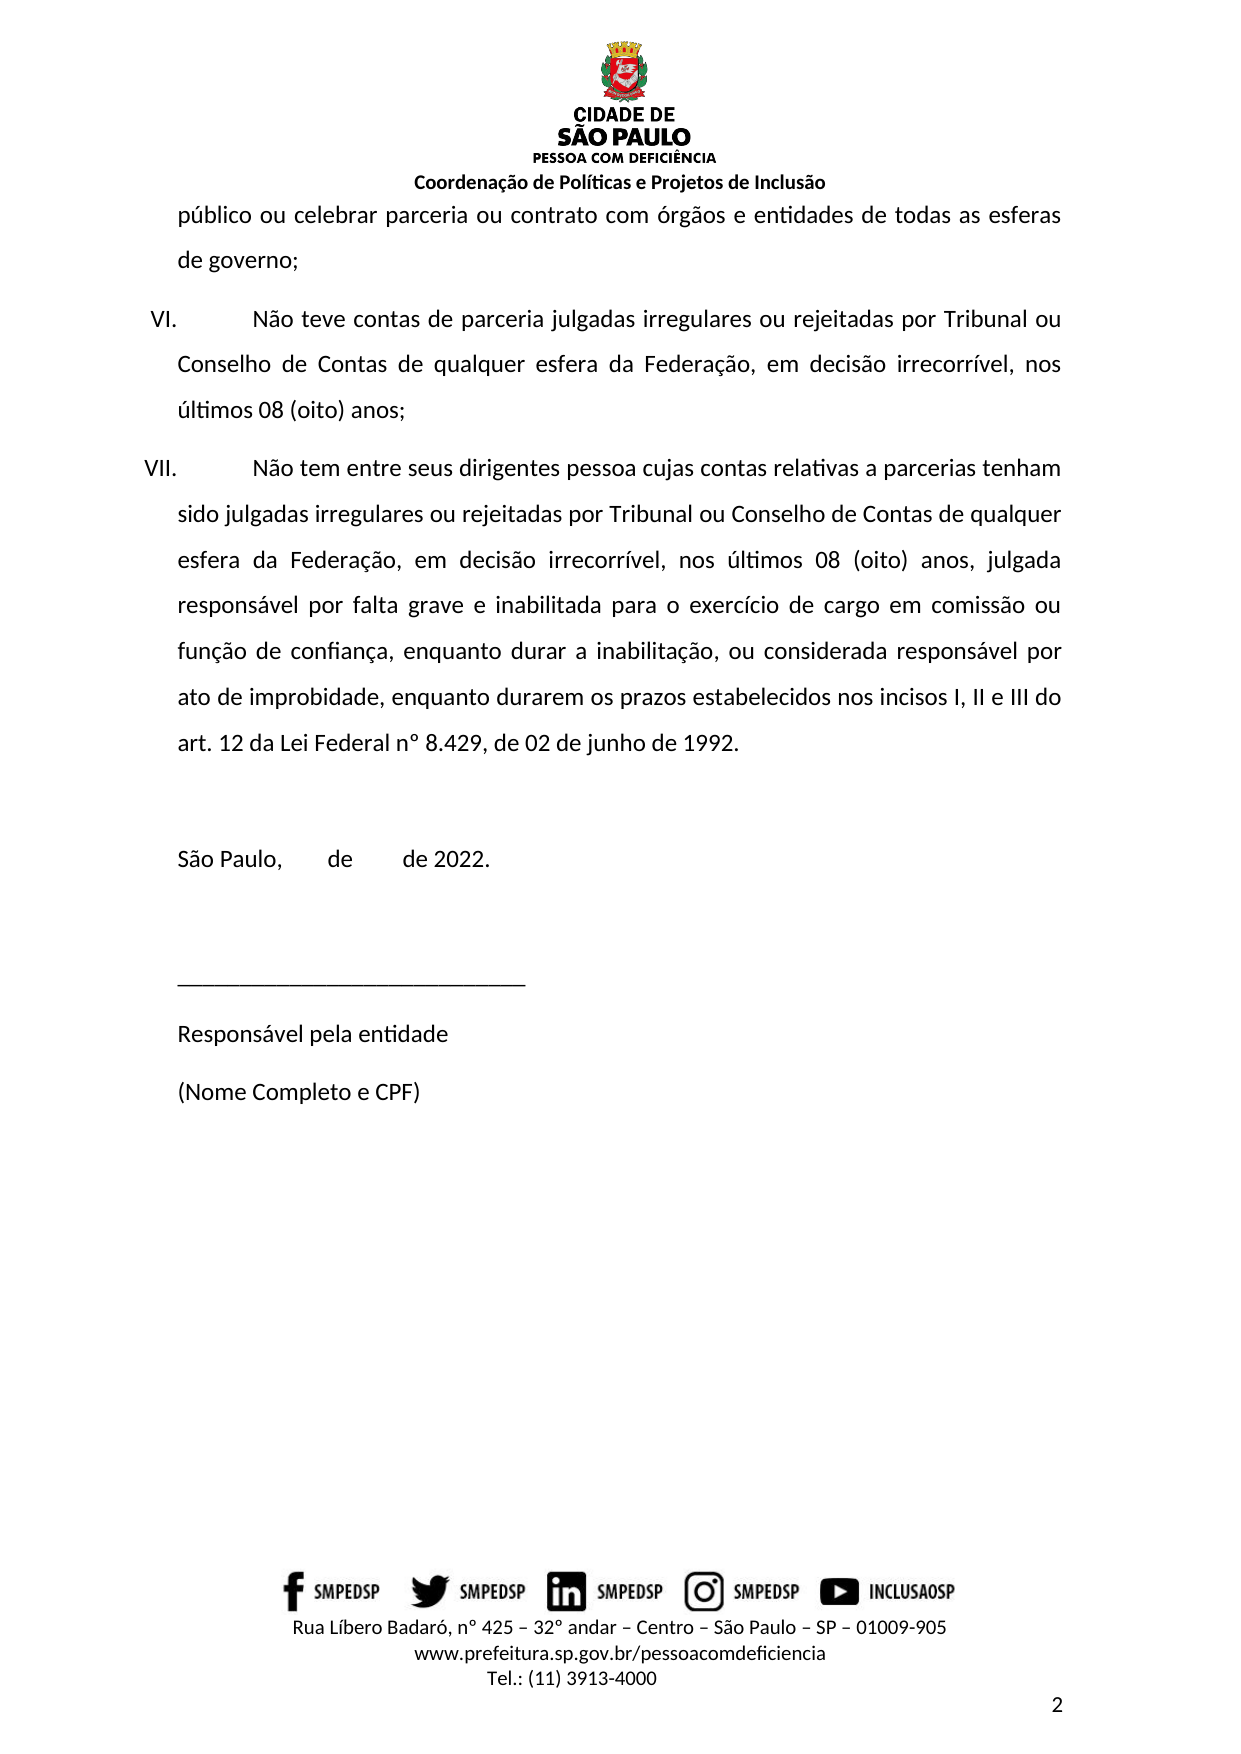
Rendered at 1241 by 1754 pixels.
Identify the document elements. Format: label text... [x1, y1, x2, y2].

list Não teve contas de parceria julgadas irregulares ou rejeitadas por Tribunal ou Conselho de Contas de qualquer esfera da Federação, em decisão irrecorrível, nos últimos 08 (oito) anos; [177, 303, 1063, 425]
list Não tem entre seus dirigentes pessoa cujas contas relativas a parcerias tenham sido julgadas irregulares ou rejeitadas por Tribunal ou Conselho de Contas de qualquer esfera da Federação, em decisão irrecorrível, nos últimos 08 (oito) anos, julgada responsável por falta grave e inabilitada para o exercício de cargo em comissão ou função de confiança, enquanto durar a inabilitação, ou considerada responsável por ato de improbidade, enquanto durarem os prazos estabelecidos nos incisos I, II e III do art. 12 da Lei Federal nº 8.429, de 02 de junho de 1992. [177, 452, 1063, 757]
text São Paulo, de de 2022. [177, 843, 1063, 874]
text ____________________________ [177, 960, 1063, 990]
text Responsável pela entidade [177, 1018, 1063, 1048]
picture [265, 1564, 975, 1615]
text (Nome Completo e CPF) [177, 1076, 1063, 1107]
picture [507, 35, 733, 166]
